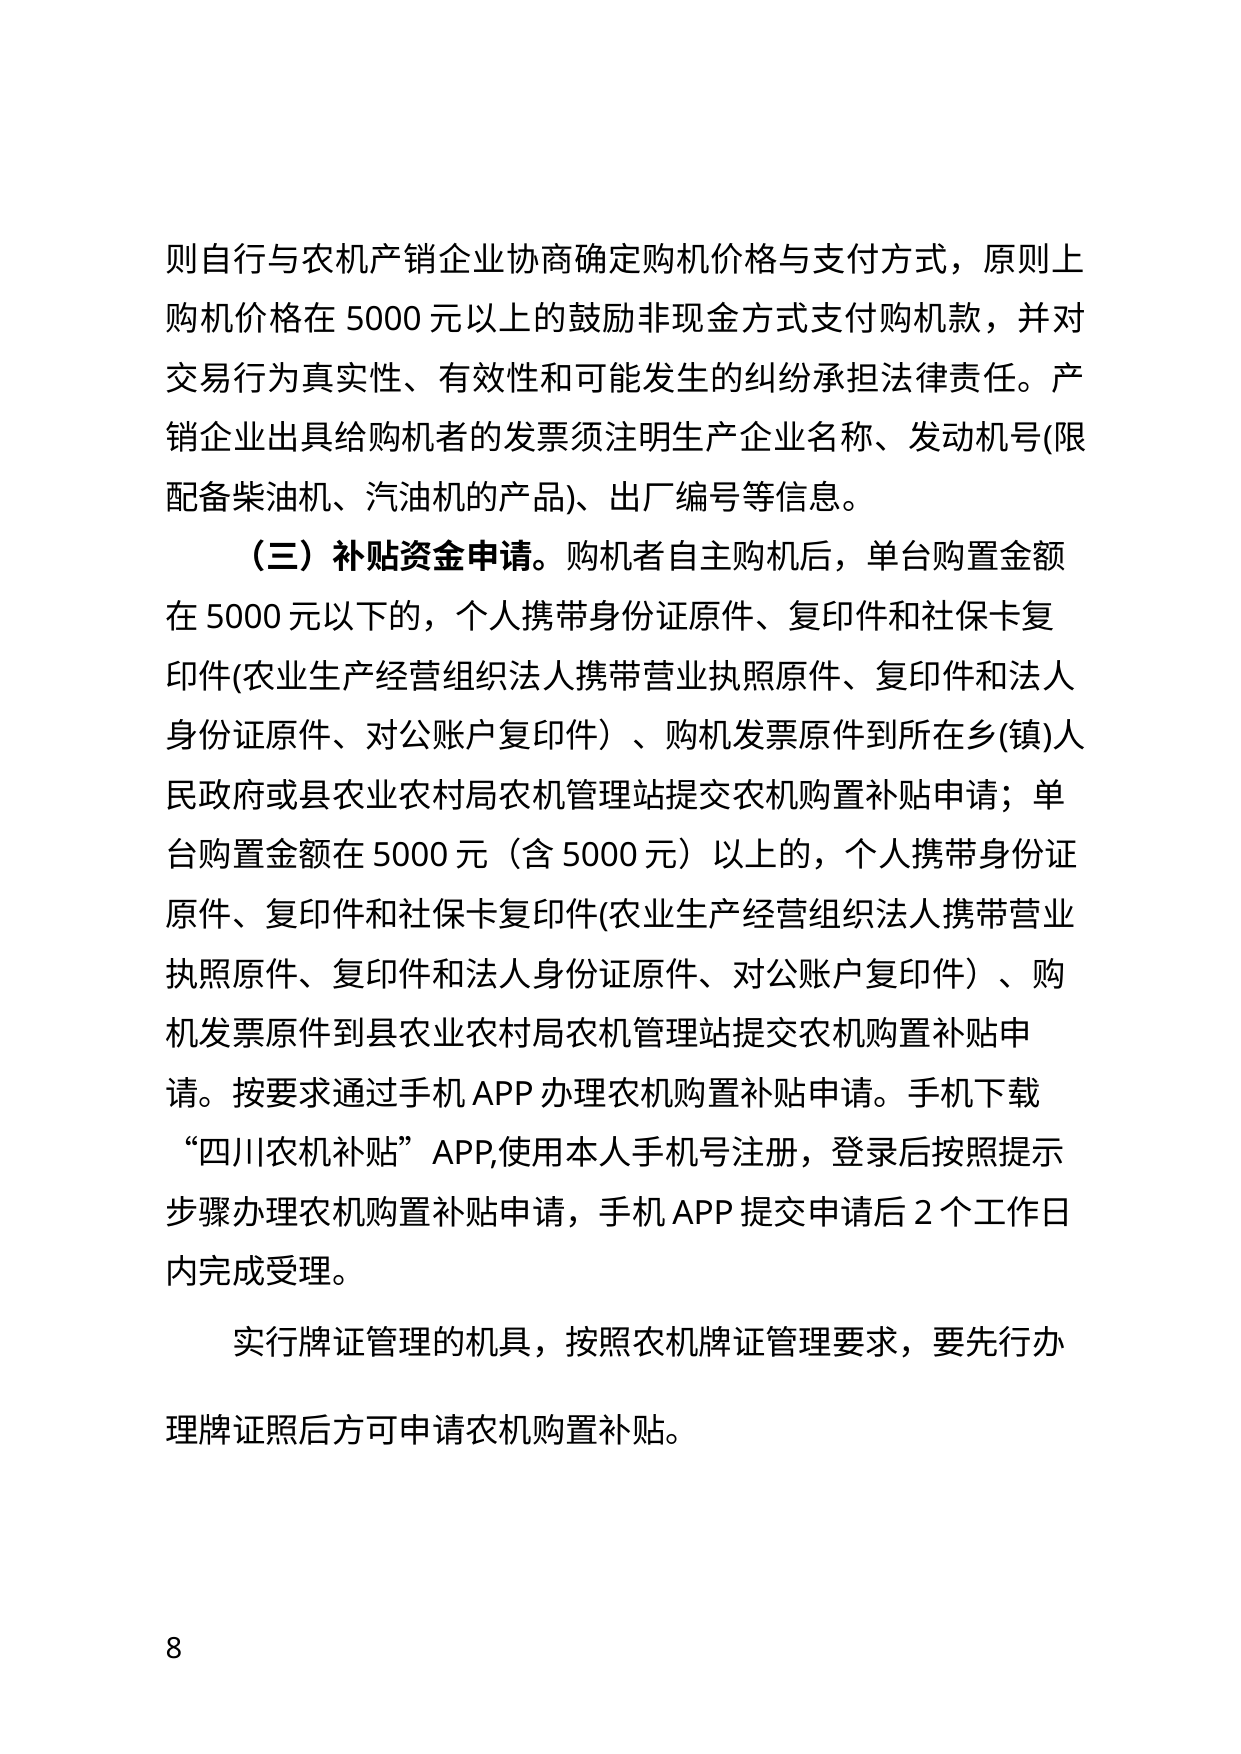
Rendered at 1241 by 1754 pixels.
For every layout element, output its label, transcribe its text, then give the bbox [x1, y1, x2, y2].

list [165, 223, 1087, 521]
list （三）补贴资金申请。购机者自主购机后，单台购置金额在5000元以下的，个人携带身份证原件、复印件和社保卡复印件(农业生产经营组织法人携带营业执照原件、复印件和法人身份证原件、对公账户复印件）、购机发票原件到所在乡(镇)人民政府或县农业农村局农机管理站提交农机购置补贴申请；单台购置金额在5000元（含5000元）以上的，个人携带身份证原件、复印件和社保卡复印件(农业生产经营组织法人携带营业执照原件、复印件和法人身份证原件、对公账户复印件）、购机发票原件到县农业农村局农机管理站提交农机购置补贴申请。按要求通过手机APP办理农机购置补贴申请。手机下载“四川农机补贴”APP,使用本人手机号注册，登录后按照提示步骤办理农机购置补贴申请，手机APP提交申请后2个工作日内完成受理。 [165, 521, 1087, 1296]
list 实行牌证管理的机具，按照农机牌证管理要求，要先行办理牌证照后方可申请农机购置补贴。 [165, 1296, 1087, 1472]
